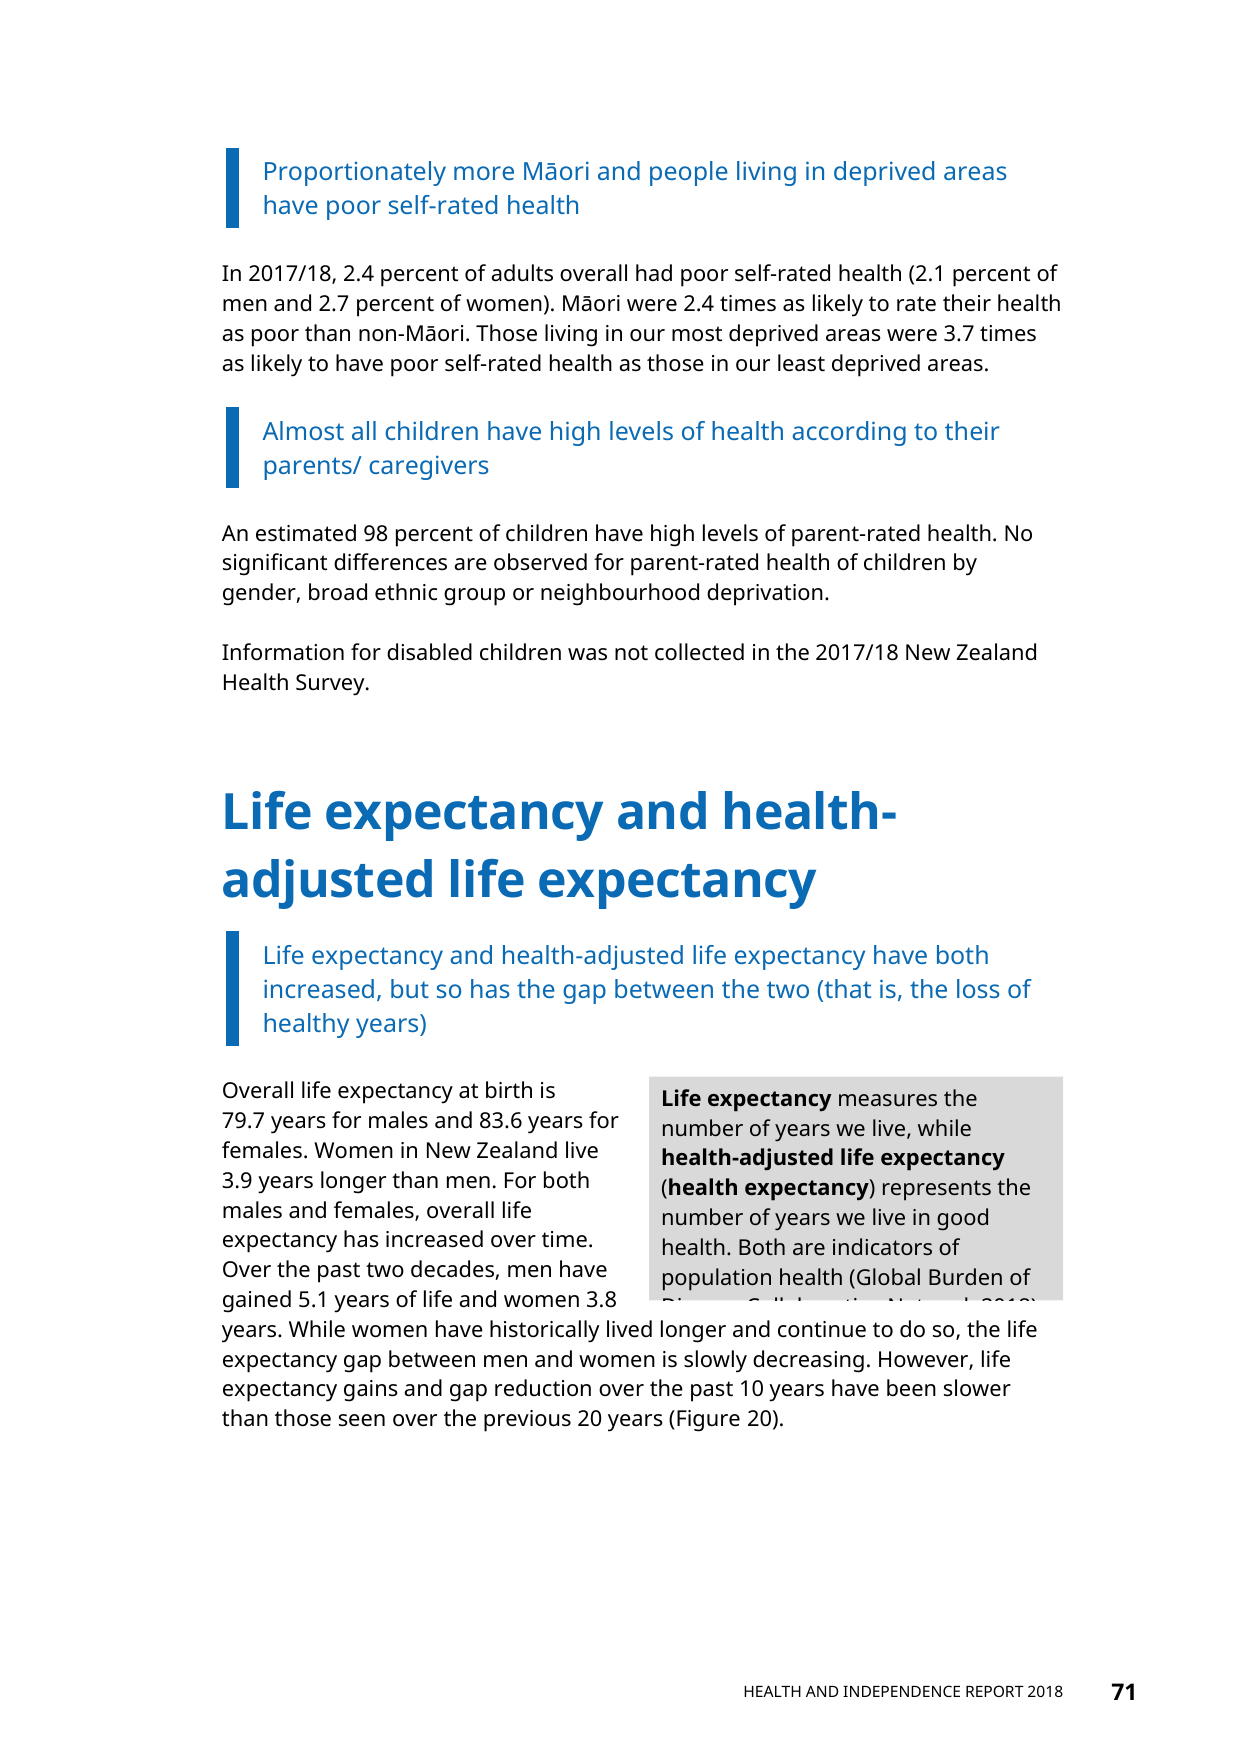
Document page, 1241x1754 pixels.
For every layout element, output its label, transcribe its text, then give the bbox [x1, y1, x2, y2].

text In 2017/18, 2.4 percent of adults overall had poor self-rated health (2.1 percent of men and 2.7 percent of women). Māori were 2.4 times as likely to rate their health as poor than non-Māori. Those living in our most deprived areas were 3.7 times as likely to have poor self-rated health as those in our least deprived areas. [222, 258, 1063, 377]
table_header Life expectancy and health-adjusted life expectancy have both increased, but so has the gap between the two (that is, the loss of healthy years) [239, 931, 1063, 1046]
text Information for disabled children was not collected in the 2017/18 New Zealand Health Survey. [222, 637, 1063, 696]
table_header Proportionately more Māori and people living in deprived areas have poor self-rated health [239, 148, 1063, 228]
table_header Almost all children have high levels of health according to their parents/ caregivers [239, 407, 1063, 488]
text Overall life expectancy at birth is 79.7 years for males and 83.6 years for females. Women in New Zealand live 3.9 years longer than men. For both males and females, overall life expectancy has increased over time. Over the past two decades, men have gained 5.1 years of life and women 3.8 years. While women have historically lived longer and continue to do so, the life expectancy gap between men and women is slowly decreasing. However, life expectancy gains and gap reduction over the past 10 years have been slower than those seen over the previous 20 years (Figure 20). [222, 1076, 1063, 1433]
subtitle Life expectancy and health-adjusted life expectancy [222, 776, 1063, 912]
text An estimated 98 percent of children have high levels of parent-rated health. No significant differences are observed for parent-rated health of children by gender, broad ethnic group or neighbourhood deprivation. [222, 517, 1063, 607]
